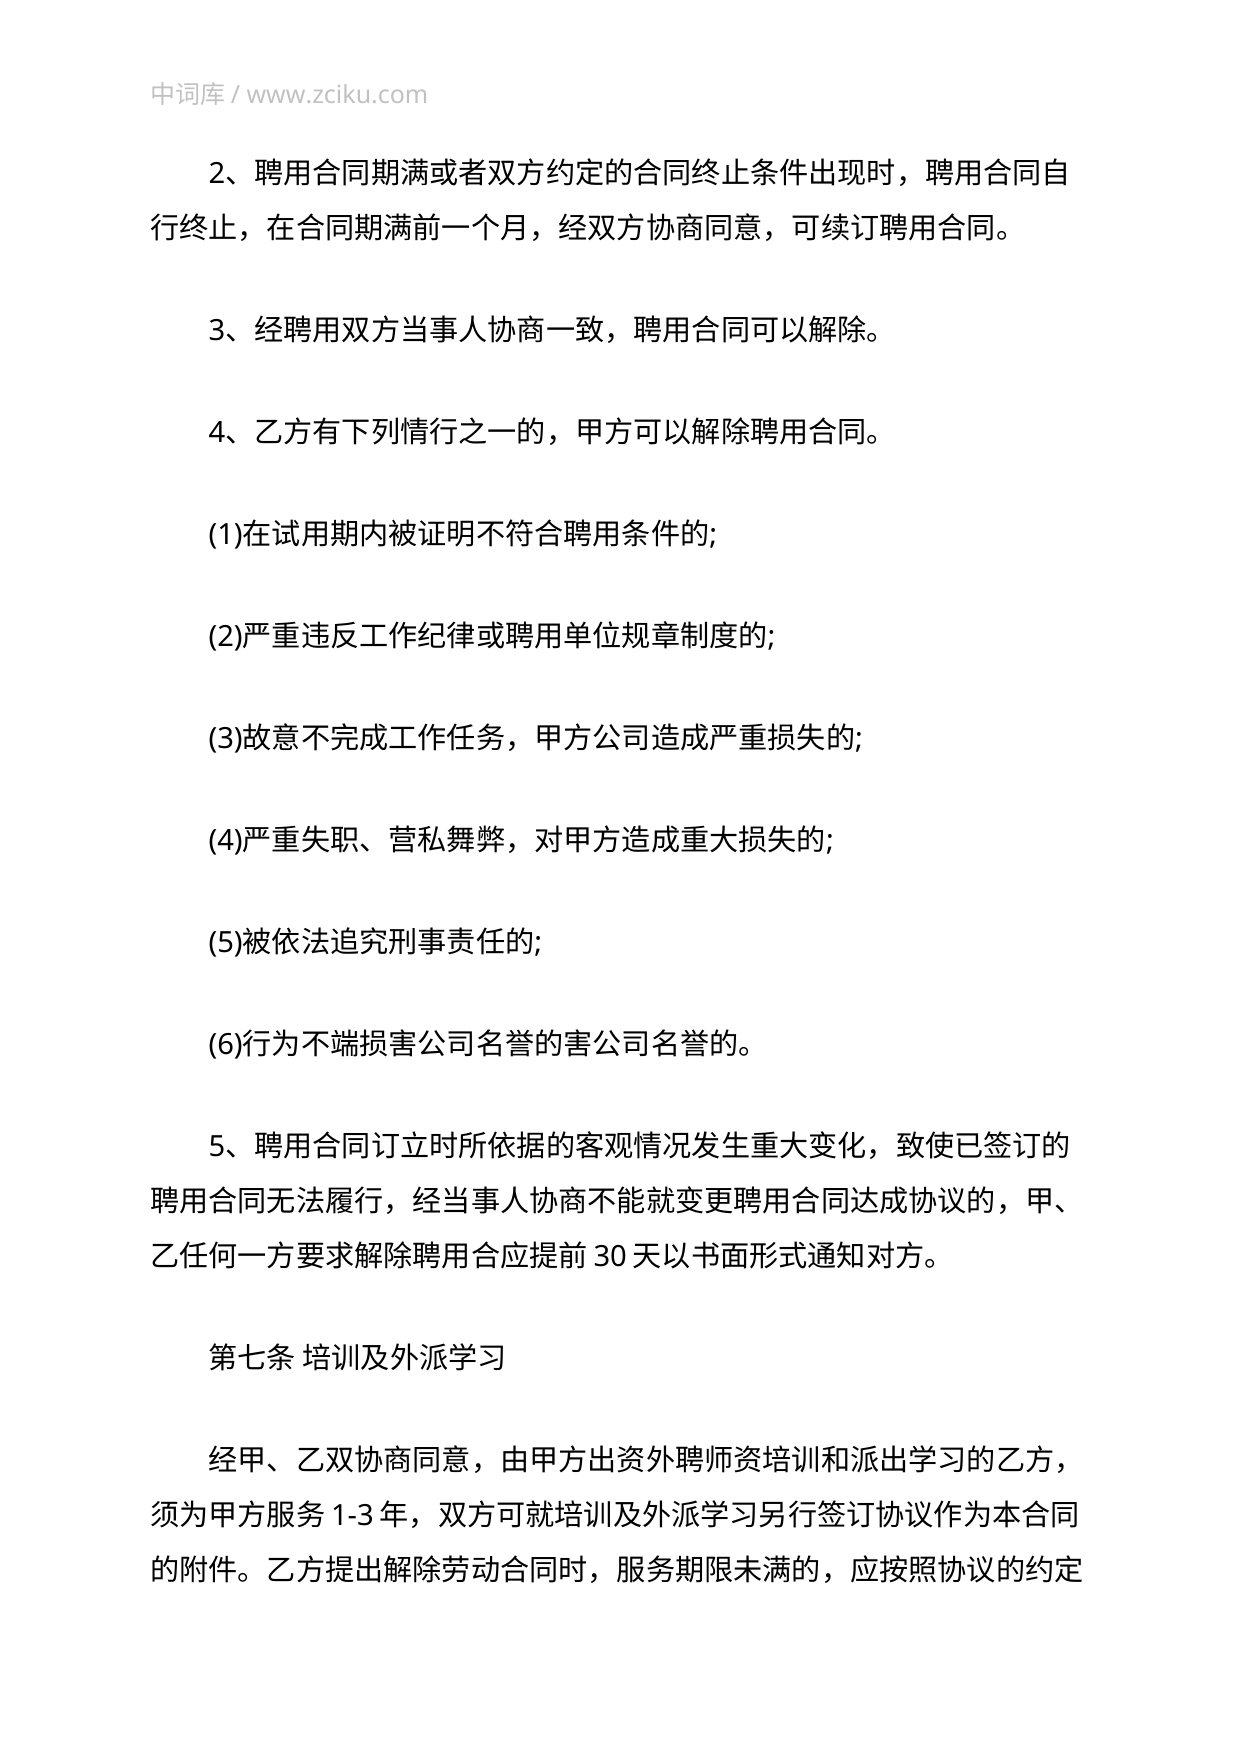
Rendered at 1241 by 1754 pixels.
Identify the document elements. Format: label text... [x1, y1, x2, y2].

text 5、聘用合同订立时所依据的客观情况发生重大变化，致使已签订的聘用合同无法履行，经当事人协商不能就变更聘用合同达成协议的，甲、乙任何一方要求解除聘用合应提前30天以书面形式通知对方。 [150, 1123, 1090, 1275]
text (4)严重失职、营私舞弊，对甲方造成重大损失的; [150, 817, 1090, 859]
text 4、乙方有下列情行之一的，甲方可以解除聘用合同。 [150, 409, 1090, 451]
text (6)行为不端损害公司名誉的害公司名誉的。 [150, 1021, 1090, 1063]
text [150, 1436, 1090, 1588]
text (1)在试用期内被证明不符合聘用条件的; [150, 511, 1090, 553]
text 3、经聘用双方当事人协商一致，聘用合同可以解除。 [150, 307, 1090, 349]
text (5)被依法追究刑事责任的; [150, 919, 1090, 961]
text (3)故意不完成工作任务，甲方公司造成严重损失的; [150, 715, 1090, 757]
text (2)严重违反工作纪律或聘用单位规章制度的; [150, 613, 1090, 655]
text 第七条 培训及外派学习 [150, 1334, 1090, 1377]
text 2、聘用合同期满或者双方约定的合同终止条件出现时，聘用合同自行终止，在合同期满前一个月，经双方协商同意，可续订聘用合同。 [150, 150, 1090, 247]
